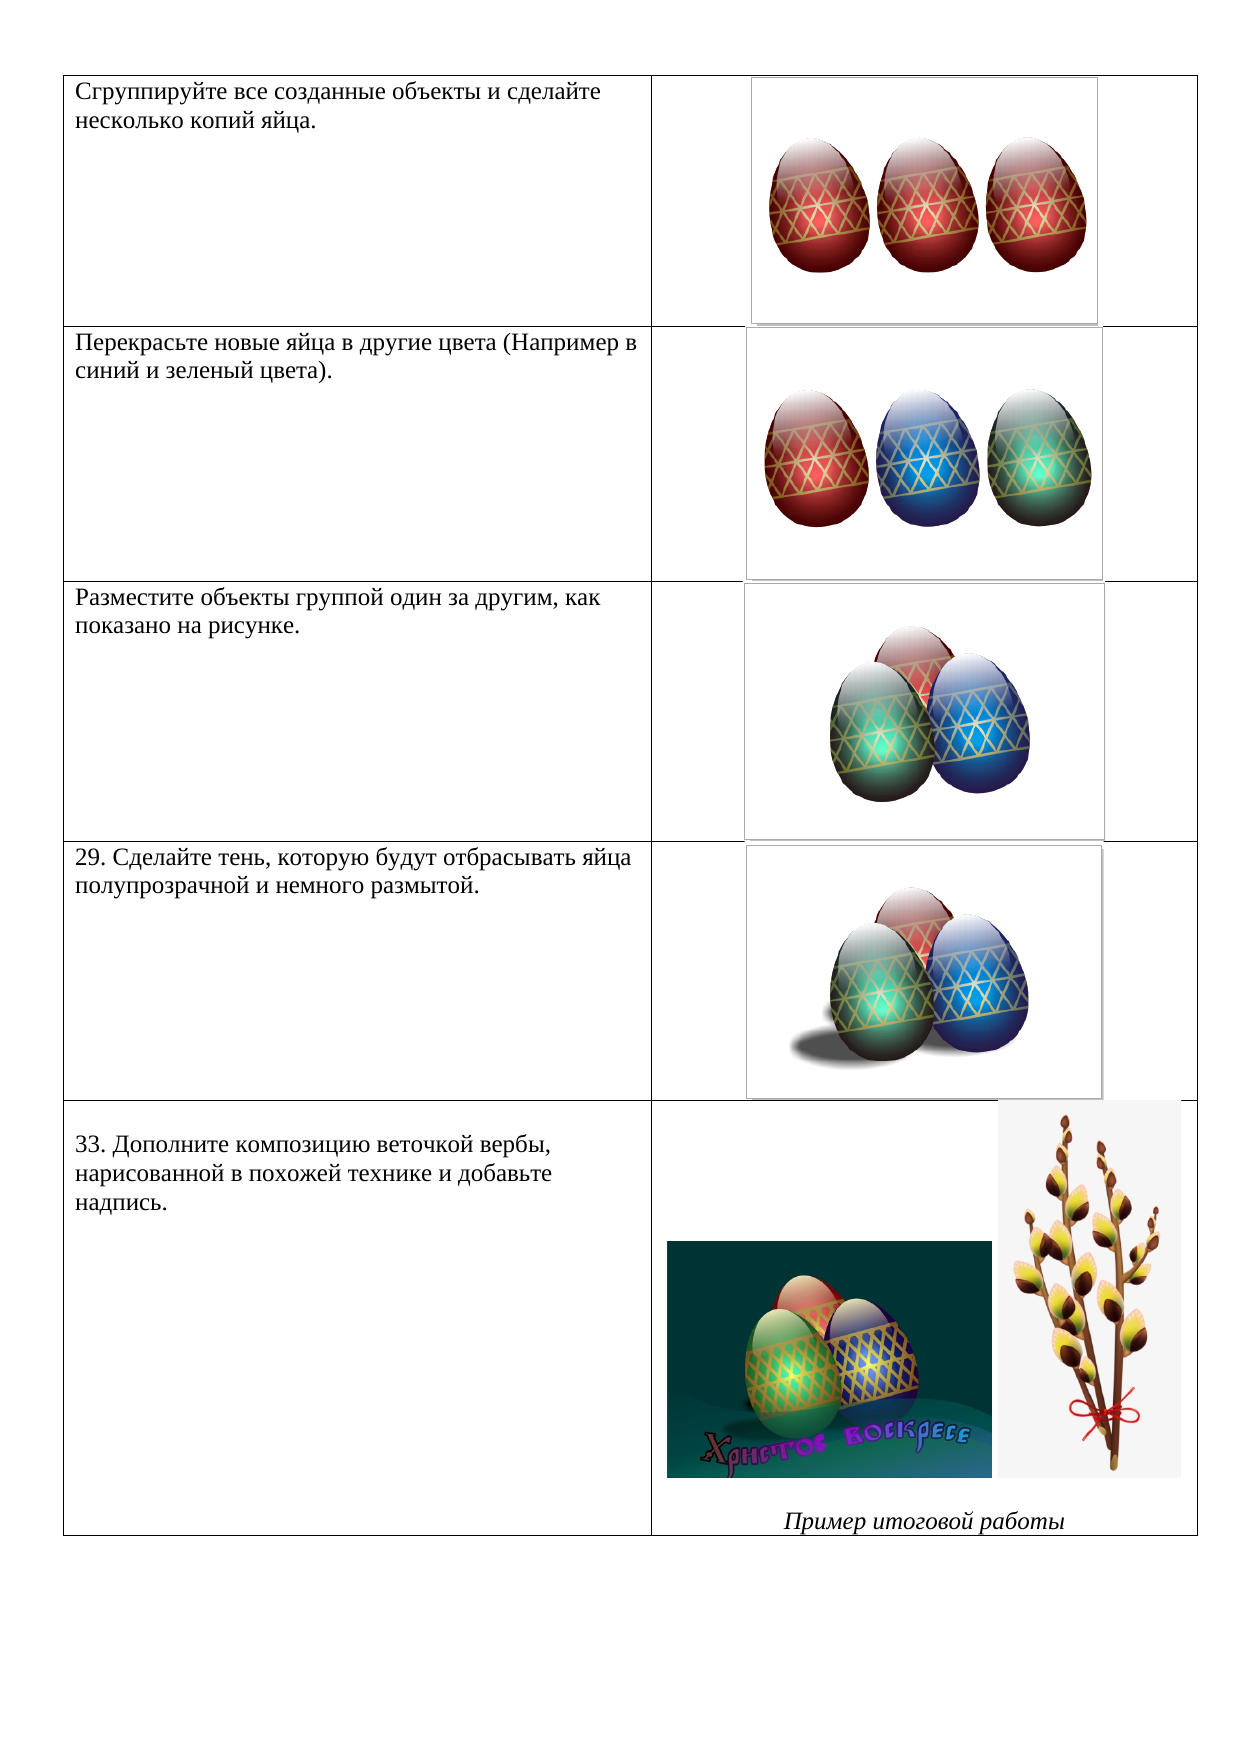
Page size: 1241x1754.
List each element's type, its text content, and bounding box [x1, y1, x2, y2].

picture [667, 1241, 992, 1478]
table_cell [652, 327, 745, 581]
table_cell Перекрасьте новые яйца в другие цвета (Например в синий и зеленый цвета). [64, 327, 651, 581]
table_cell [652, 582, 742, 841]
table_cell [1104, 842, 1197, 1099]
table_cell [1098, 76, 1197, 326]
table_cell [652, 842, 744, 1099]
table_cell 29. Сделайте тень, которую будут отбрасывать яйца полупрозрачной и немного размытой. [64, 842, 651, 1099]
picture [742, 76, 1182, 1478]
table_cell [1103, 327, 1197, 581]
table_cell [652, 76, 750, 326]
table_cell Сгруппируйте все созданные объекты и сделайте несколько копий яйца. [64, 76, 651, 326]
table_cell 33. Дополните композицию веточкой вербы, нарисованной в похожей технике и добавьте надпись. [64, 1101, 651, 1535]
table_cell Разместите объекты группой один за другим, как показано на рисунке. [64, 582, 651, 841]
table_cell [1106, 582, 1197, 841]
table_cell Пример итоговой работы [652, 1101, 1197, 1535]
